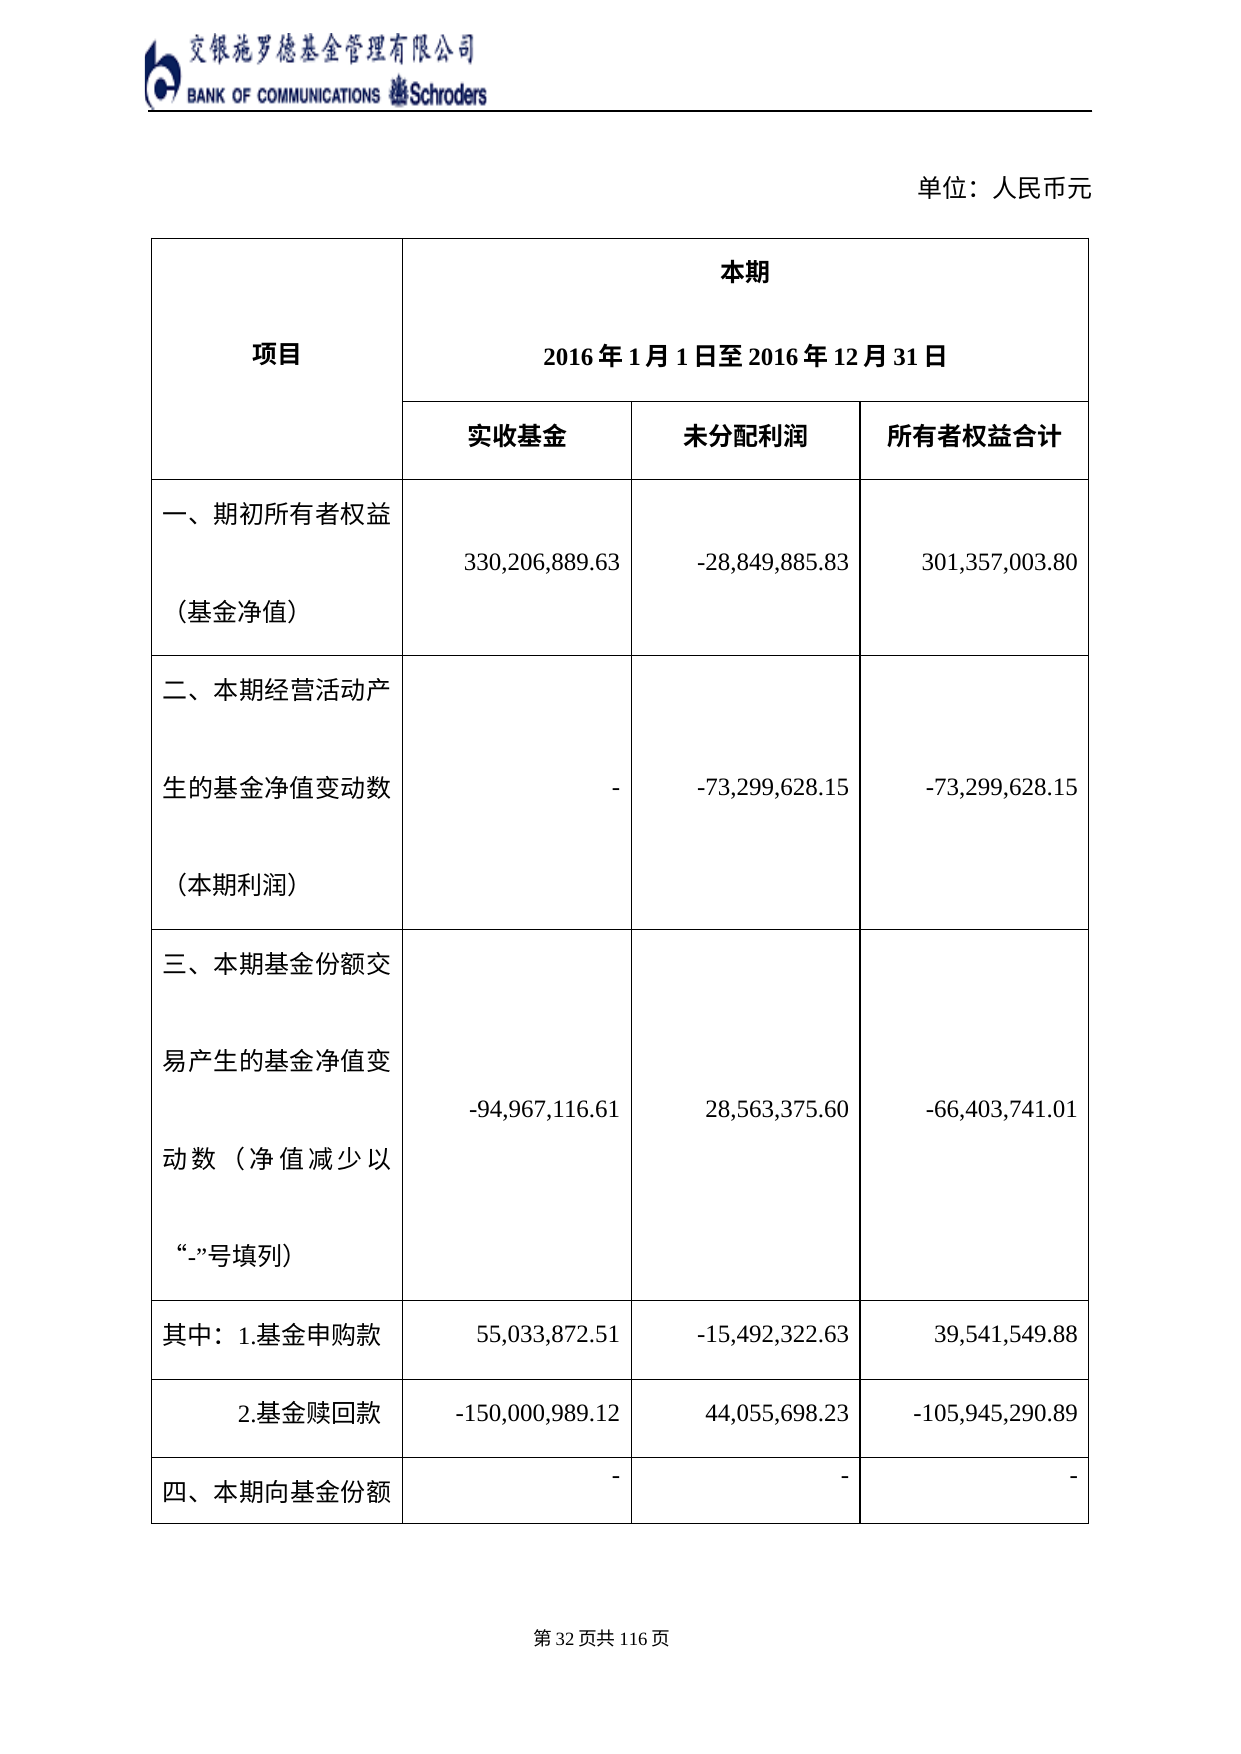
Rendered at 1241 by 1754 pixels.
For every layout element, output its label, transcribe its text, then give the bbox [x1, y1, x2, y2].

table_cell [152, 1458, 402, 1523]
table_cell -28,849,885.83 [632, 480, 859, 655]
picture [144, 33, 487, 110]
table_header 项目 [152, 239, 402, 479]
table_cell 未分配利润 [632, 402, 859, 479]
table_cell 301,357,003.80 [861, 480, 1088, 655]
table_cell -66,403,741.01 [861, 930, 1088, 1300]
table_cell 44,055,698.23 [632, 1380, 859, 1457]
table_cell 一、期初所有者权益（基金净值） [152, 480, 402, 655]
table_cell -105,945,290.89 [861, 1380, 1088, 1457]
table_header 本期 2016年1月1日至2016年12月31日 [403, 239, 1088, 401]
table_cell 实收基金 [403, 402, 631, 479]
table_cell 其中：1.基金申购款 [152, 1301, 402, 1378]
table_cell 所有者权益合计 [861, 402, 1088, 479]
table_cell 39,541,549.88 [861, 1301, 1088, 1378]
table_cell - [403, 1458, 631, 1523]
table_cell 2.基金赎回款 [152, 1380, 402, 1457]
table_cell - [632, 1458, 859, 1523]
table_cell 330,206,889.63 [403, 480, 631, 655]
text 单位：人民币元 [149, 154, 1092, 219]
table_cell -73,299,628.15 [632, 656, 859, 929]
table_cell 三、本期基金份额交易产生的基金净值变动数（净值减少以“-”号填列） [152, 930, 402, 1300]
table_cell -73,299,628.15 [861, 656, 1088, 929]
table_cell 28,563,375.60 [632, 930, 859, 1300]
table_cell 二、本期经营活动产生的基金净值变动数（本期利润） [152, 656, 402, 929]
table_cell -15,492,322.63 [632, 1301, 859, 1378]
table_cell - [403, 656, 631, 929]
table_cell -150,000,989.12 [403, 1380, 631, 1457]
table_cell 55,033,872.51 [403, 1301, 631, 1378]
table_cell -94,967,116.61 [403, 930, 631, 1300]
table_cell - [861, 1458, 1088, 1523]
